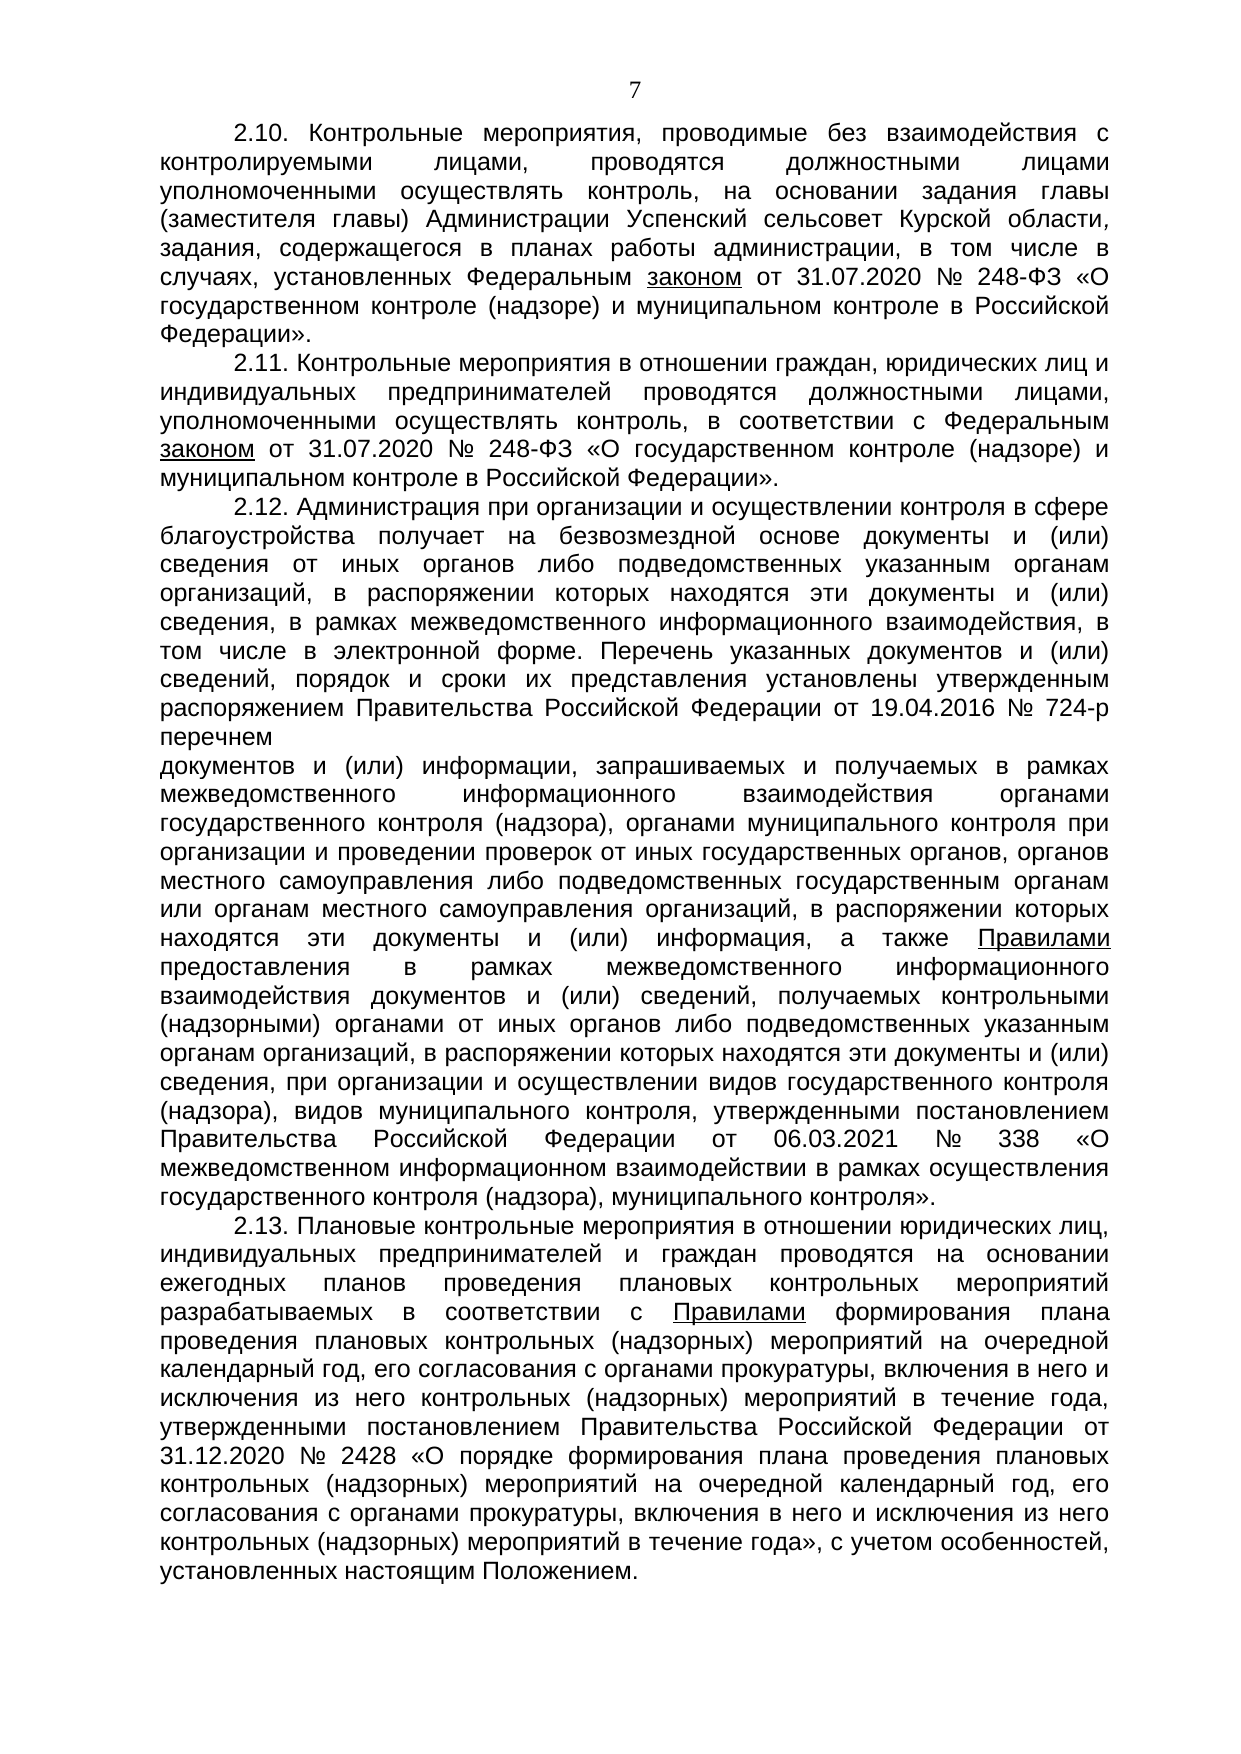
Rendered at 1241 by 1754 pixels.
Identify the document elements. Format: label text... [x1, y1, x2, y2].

text 2.12. Администрация при организации и осуществлении контроля в сфере благоустройства получает на безвозмездной основе документы и (или) сведения от иных органов либо подведомственных указанным органам организаций, в распоряжении которых находятся эти документы и (или) сведения, в рамках межведомственного информационного взаимодействия, в том числе в электронной форме. Перечень указанных документов и (или) сведений, порядок и сроки их представления установлены утвержденным распоряжением Правительства Российской Федерации от 19.04.2016 № 724-р перечнем документов и (или) информации, запрашиваемых и получаемых в рамках межведомственного информационного взаимодействия органами государственного контроля (надзора), органами муниципального контроля при организации и проведении проверок от иных государственных органов, органов местного самоуправления либо подведомственных государственным органам или органам местного самоуправления организаций, в распоряжении которых находятся эти документы и (или) информация, а также Правилами предоставления в рамках межведомственного информационного взаимодействия документов и (или) сведений, получаемых контрольными (надзорными) органами от иных органов либо подведомственных указанным органам организаций, в распоряжении которых находятся эти документы и (или) сведения, при организации и осуществлении видов государственного контроля (надзора), видов муниципального контроля, утвержденными постановлением Правительства Российской Федерации от 06.03.2021 № 338 «О межведомственном информационном взаимодействии в рамках осуществления государственного контроля (надзора), муниципального контроля». [159, 779, 1110, 1211]
text 2.12. Администрация при организации и осуществлении контроля в сфере благоустройства получает на безвозмездной основе документы и (или) сведения от иных органов либо подведомственных указанным органам организаций, в распоряжении которых находятся эти документы и (или) сведения, в рамках межведомственного информационного взаимодействия, в том числе в электронной форме. Перечень указанных документов и (или) сведений, порядок и сроки их представления установлены утвержденным распоряжением Правительства Российской Федерации от 19.04.2016 № 724-р перечнем документов и (или) информации, запрашиваемых и получаемых в рамках межведомственного информационного взаимодействия органами государственного контроля (надзора), органами муниципального контроля при организации и проведении проверок от иных государственных органов, органов местного самоуправления либо подведомственных государственным органам или органам местного самоуправления организаций, в распоряжении которых находятся эти документы и (или) информация, а также Правилами предоставления в рамках межведомственного информационного взаимодействия документов и (или) сведений, получаемых контрольными (надзорными) органами от иных органов либо подведомственных указанным органам организаций, в распоряжении которых находятся эти документы и (или) сведения, при организации и осуществлении видов государственного контроля (надзора), видов муниципального контроля, утвержденными постановлением Правительства Российской Федерации от 06.03.2021 № 338 «О межведомственном информационном взаимодействии в рамках осуществления государственного контроля (надзора), муниципального контроля». [159, 492, 1110, 772]
text 2.11. Контрольные мероприятия в отношении граждан, юридических лиц и индивидуальных предпринимателей проводятся должностными лицами, уполномоченными осуществлять контроль, в соответствии с Федеральным законом от 31.07.2020 № 248-ФЗ «О государственном контроле (надзоре) и муниципальном контроле в Российской Федерации». [159, 348, 1110, 492]
text 2.10. Контрольные мероприятия, проводимые без взаимодействия с контролируемыми лицами, проводятся должностными лицами уполномоченными осуществлять контроль, на основании задания главы (заместителя главы) Администрации Успенский сельсовет Курской области, задания, содержащегося в планах работы администрации, в том числе в случаях, установленных Федеральным законом от 31.07.2020 № 248-ФЗ «О государственном контроле (надзоре) и муниципальном контроле в Российской Федерации». [159, 118, 1110, 348]
text 2.13. Плановые контрольные мероприятия в отношении юридических лиц, индивидуальных предпринимателей и граждан проводятся на основании ежегодных планов проведения плановых контрольных мероприятий разрабатываемых в соответствии с Правилами формирования плана проведения плановых контрольных (надзорных) мероприятий на очередной календарный год, его согласования с органами прокуратуры, включения в него и исключения из него контрольных (надзорных) мероприятий в течение года, утвержденными постановлением Правительства Российской Федерации от 31.12.2020 № 2428 «О порядке формирования плана проведения плановых контрольных (надзорных) мероприятий на очередной календарный год, его согласования с органами прокуратуры, включения в него и исключения из него контрольных (надзорных) мероприятий в течение года», с учетом особенностей, установленных настоящим Положением. [159, 1211, 1110, 1584]
